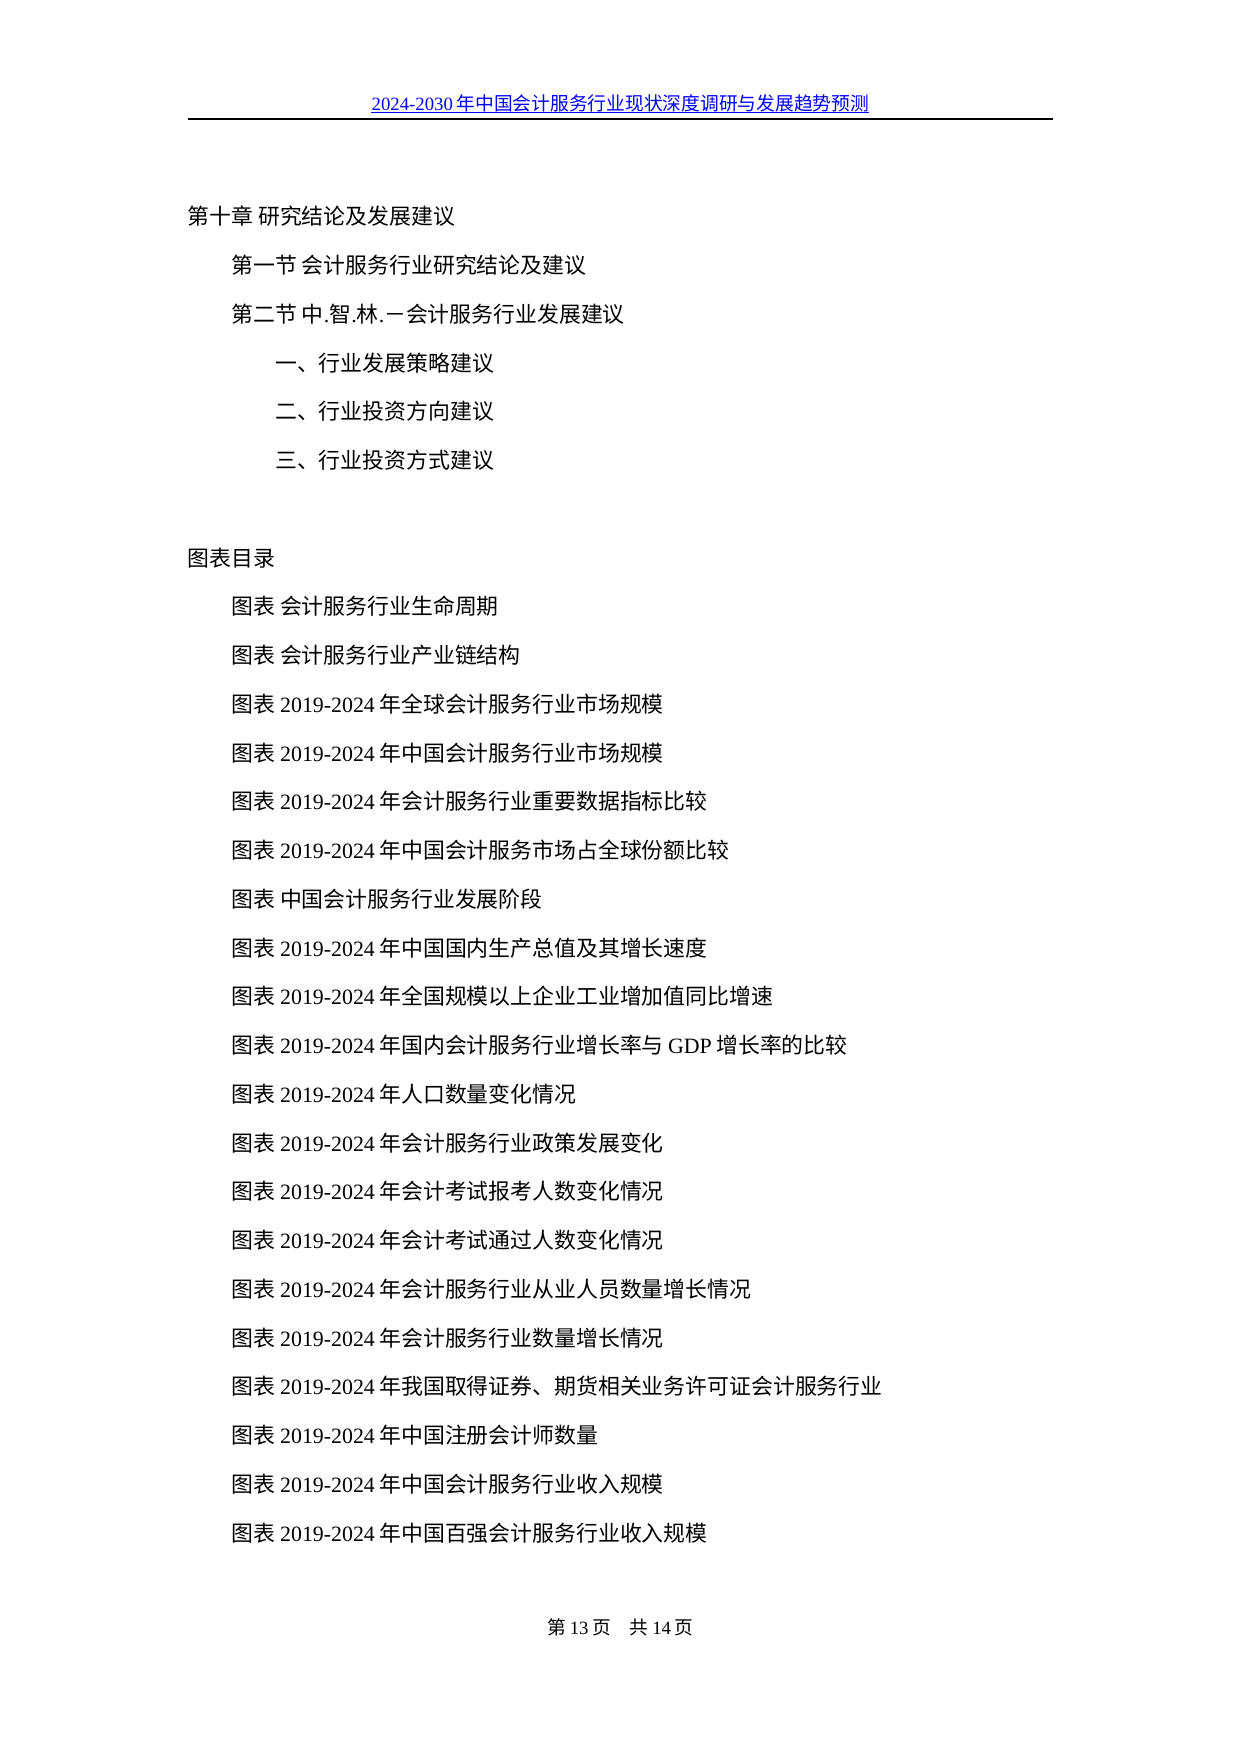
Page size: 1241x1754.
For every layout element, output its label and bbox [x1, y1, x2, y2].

text [187, 150, 1053, 1548]
